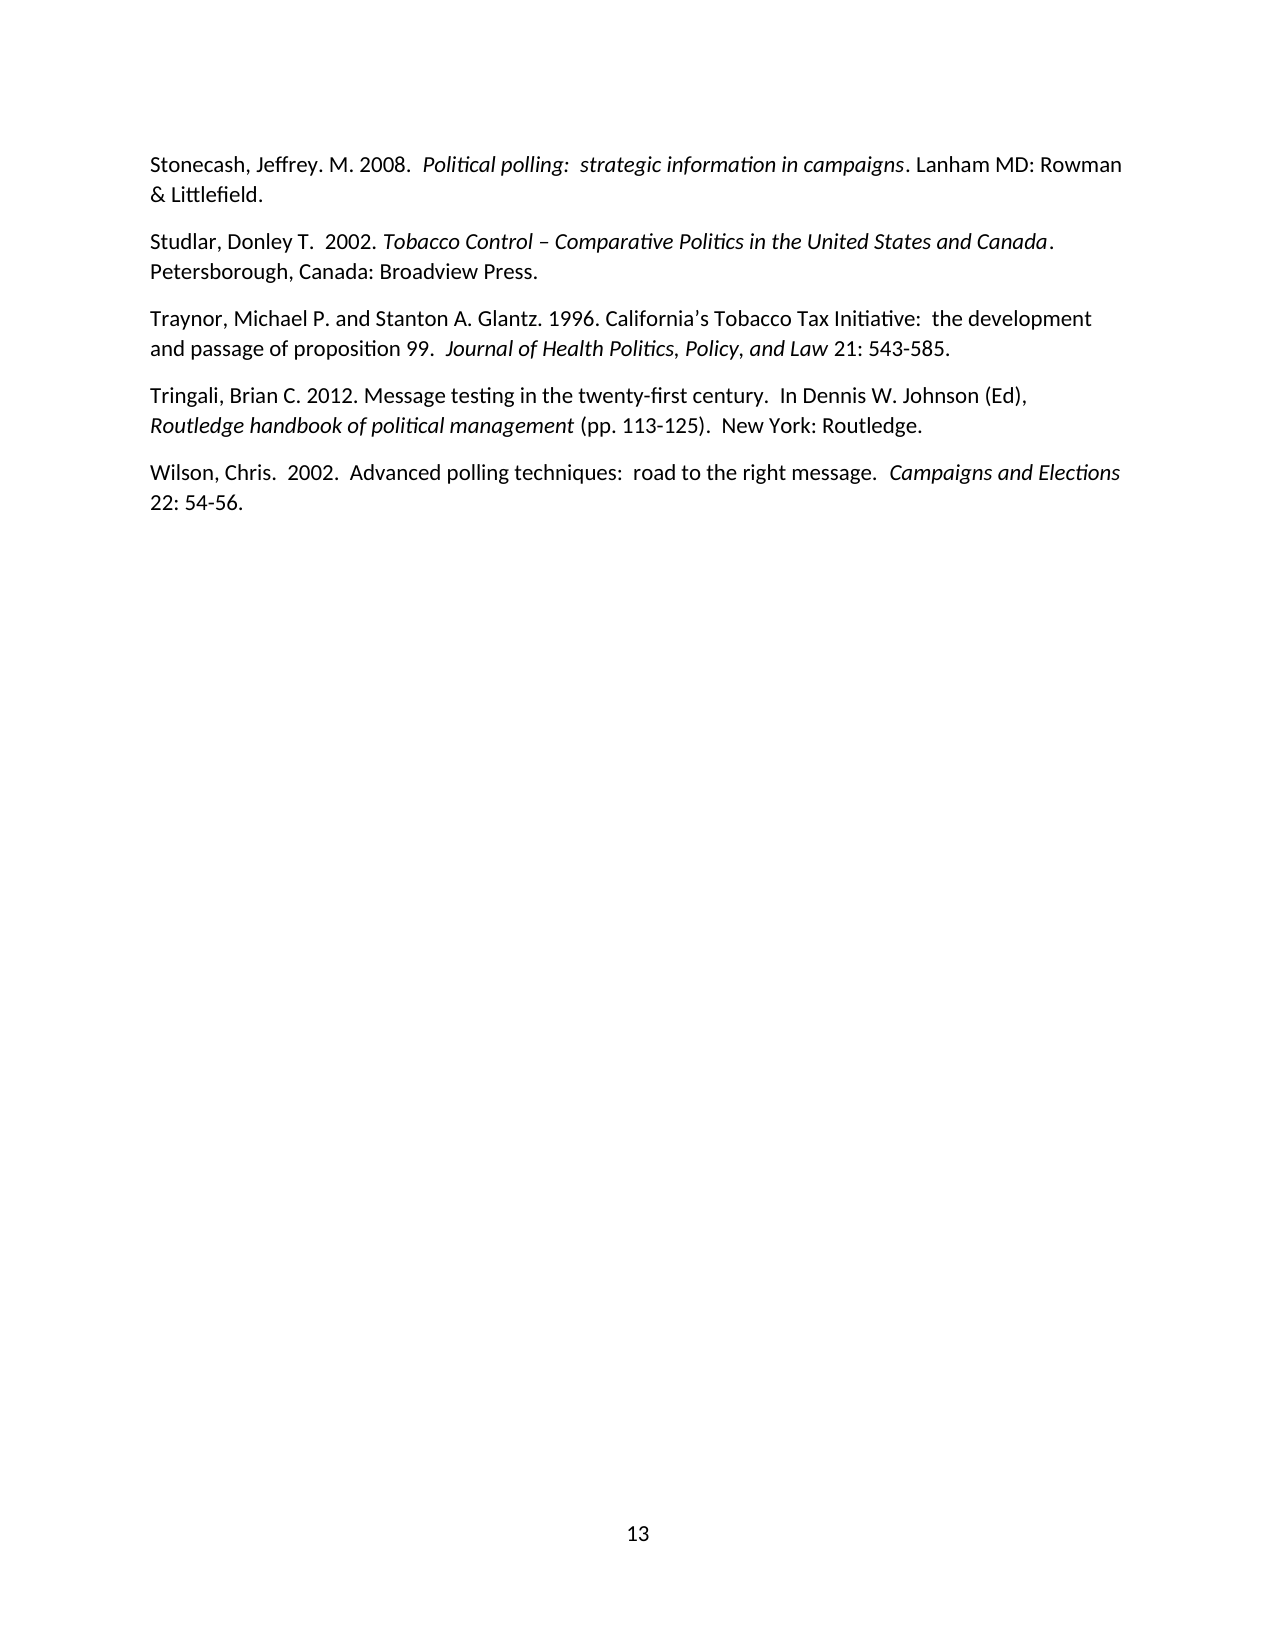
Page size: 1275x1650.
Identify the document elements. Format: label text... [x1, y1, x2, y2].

text Studlar, Donley T. 2002. Tobacco Control – Comparative Politics in the United States and Canada. Petersborough, Canada: Broadview Press. [150, 227, 1125, 285]
text Stonecash, Jeffrey. M. 2008. Political polling: strategic information in campaigns. Lanham MD: Rowman & Littlefield. [150, 150, 1125, 208]
text Wilson, Chris. 2002. Advanced polling techniques: road to the right message. Campaigns and Elections 22: 54-56. [150, 458, 1125, 517]
text Traynor, Michael P. and Stanton A. Glantz. 1996. California’s Tobacco Tax Initiative: the development and passage of proposition 99. Journal of Health Politics, Policy, and Law 21: 543-585. [150, 304, 1125, 362]
text Tringali, Brian C. 2012. Message testing in the twenty-first century. In Dennis W. Johnson (Ed), Routledge handbook of political management (pp. 113-125). New York: Routledge. [150, 381, 1125, 439]
